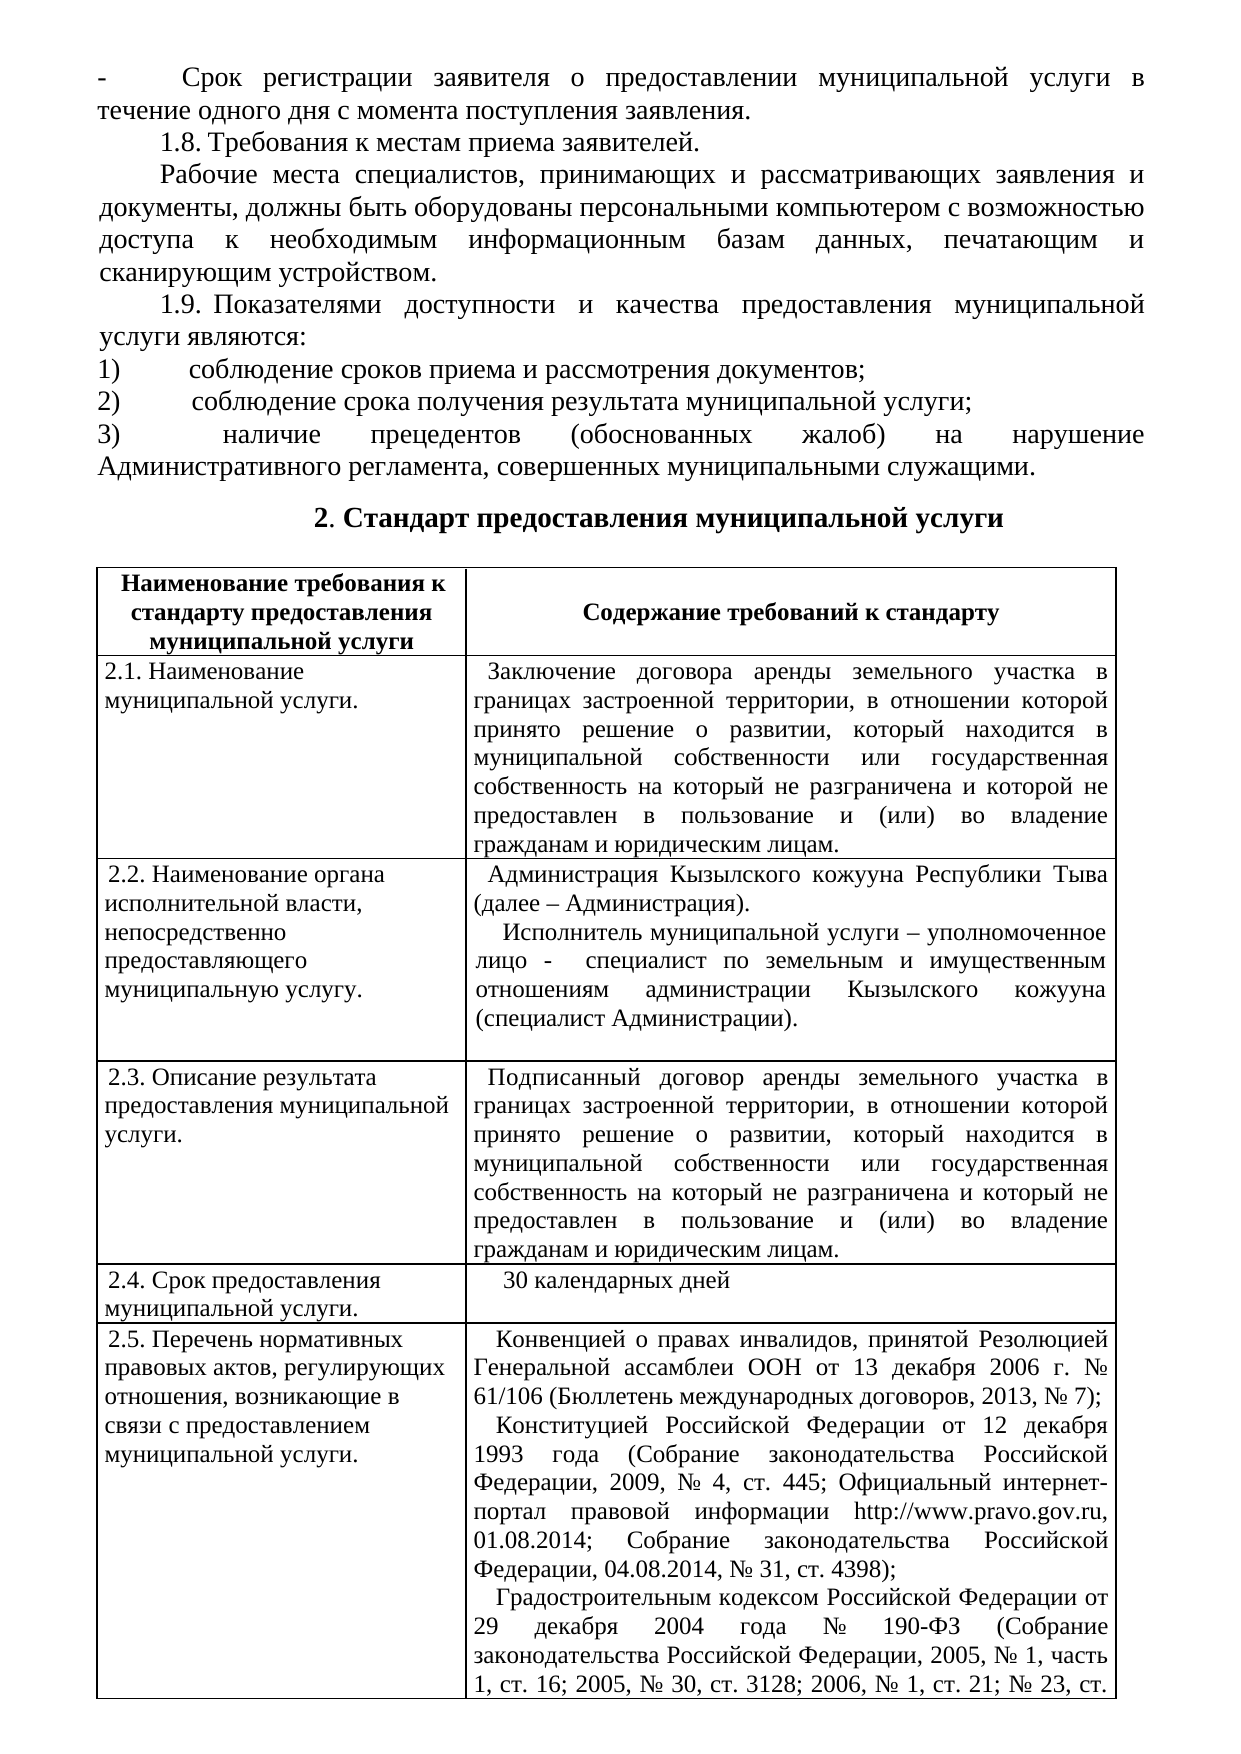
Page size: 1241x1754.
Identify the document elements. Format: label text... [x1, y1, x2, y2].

table_cell Заключение договора аренды земельного участка в границах застроенной территории, в отношении которой принято решение о развитии, который находится в муниципальной собственности или государственная собственность на который не разграничена и которой не предоставлен в пользование и (или) во владение гражданам и юридическим лицам. [467, 656, 1115, 857]
table_header Наименование требования к стандарту предоставления муниципальной услуги [98, 568, 466, 655]
table_cell Подписанный договор аренды земельного участка в границах застроенной территории, в отношении которой принято решение о развитии, который находится в муниципальной собственности или государственная собственность на который не разграничена и который не предоставлен в пользование и (или) во владение гражданам и юридическим лицам. [467, 1062, 1115, 1263]
list Требования к местам приема заявителей. [99, 125, 1146, 157]
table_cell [98, 1324, 465, 1697]
list наличие прецедентов (обоснованных жалоб) на нарушение Административного регламента, совершенных муниципальными служащими. [97, 417, 1146, 481]
list Срок регистрации заявителя о предоставлении муниципальной услуги в течение одного дня с момента поступления заявления. [97, 60, 1146, 125]
table_header Содержание требований к стандарту [467, 568, 1115, 655]
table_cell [467, 1324, 1115, 1697]
table_cell 2.2. Наименование органа исполнительной власти, непосредственно предоставляющего муниципальную услугу. [98, 859, 465, 1060]
text 2. Стандарт предоставления муниципальной услуги [172, 500, 1146, 533]
list Показателями доступности и качества предоставления муниципальной услуги являются: [99, 287, 1146, 352]
list соблюдение срока получения результата муниципальной услуги; [97, 384, 1146, 417]
table_cell 30 календарных дней [467, 1265, 1115, 1322]
table_cell Администрация Кызылского кожууна Республики Тыва (далее – Администрация). Исполнитель муниципальной услуги – уполномоченное лицо - специалист по земельным и имущественным отношениям администрации Кызылского кожууна (специалист Администрации). [467, 859, 1115, 1060]
table_cell 2.1. Наименование муниципальной услуги. [98, 656, 465, 857]
list соблюдение сроков приема и рассмотрения документов; [97, 352, 1146, 384]
table_cell 2.3. Описание результата предоставления муниципальной услуги. [98, 1062, 465, 1263]
table_cell 2.4. Срок предоставления муниципальной услуги. [98, 1265, 465, 1322]
text Рабочие места специалистов, принимающих и рассматривающих заявления и документы, должны быть оборудованы персональными компьютером с возможностью доступа к необходимым информационным базам данных, печатающим и сканирующим устройством. [99, 157, 1146, 287]
